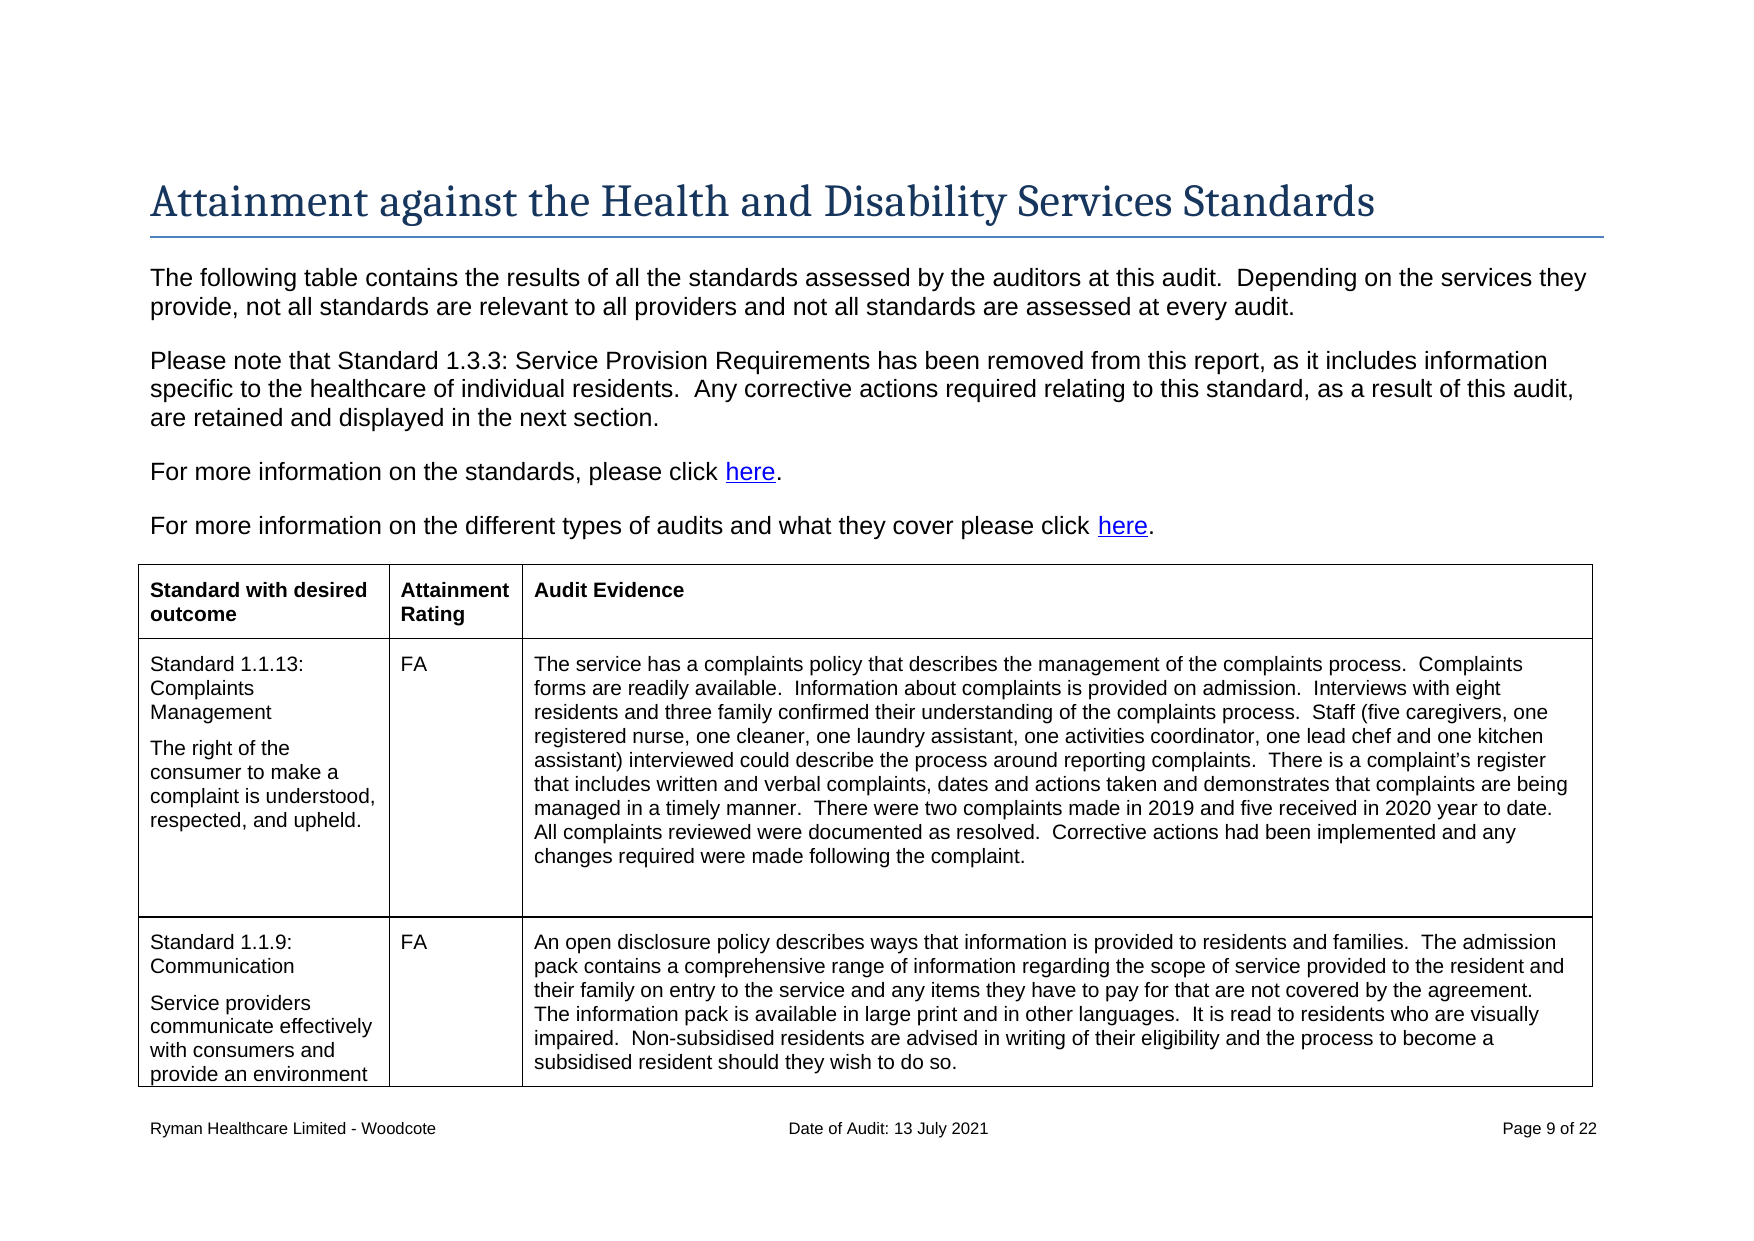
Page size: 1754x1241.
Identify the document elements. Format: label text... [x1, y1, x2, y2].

text Please note that Standard 1.3.3: Service Provision Requirements has been removed from this report, as it includes information specific to the healthcare of individual residents. Any corrective actions required relating to this standard, as a result of this audit, are retained and displayed in the next section. [150, 346, 1604, 432]
text The following table contains the results of all the standards assessed by the auditors at this audit. Depending on the services they provide, not all standards are relevant to all providers and not all standards are assessed at every audit. [150, 263, 1604, 321]
subtitle Attainment against the Health and Disability Services Standards [150, 175, 1604, 236]
table_header Audit Evidence [523, 565, 1592, 638]
table_cell FA [390, 639, 522, 916]
table_header Attainment Rating [390, 565, 522, 638]
table_cell Standard 1.1.13: Complaints Management The right of the consumer to make a complaint is understood, respected, and upheld. [139, 639, 389, 916]
text For more information on the standards, please click here. [150, 457, 1604, 486]
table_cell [139, 918, 389, 1086]
text For more information on the different types of audits and what they cover please click here. [150, 511, 1604, 539]
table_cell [523, 918, 1592, 1086]
table_header Standard with desired outcome [139, 565, 389, 638]
table_cell FA [390, 918, 522, 1086]
table_cell The service has a complaints policy that describes the management of the complaints process. Complaints forms are readily available. Information about complaints is provided on admission. Interviews with eight residents and three family confirmed their understanding of the complaints process. Staff (five caregivers, one registered nurse, one cleaner, one laundry assistant, one activities coordinator, one lead chef and one kitchen assistant) interviewed could describe the process around reporting complaints. There is a complaint’s register that includes written and verbal complaints, dates and actions taken and demonstrates that complaints are being managed in a timely manner. There were two complaints made in 2019 and five received in 2020 year to date. All complaints reviewed were documented as resolved. Corrective actions had been implemented and any changes required were made following the complaint. [523, 639, 1592, 916]
